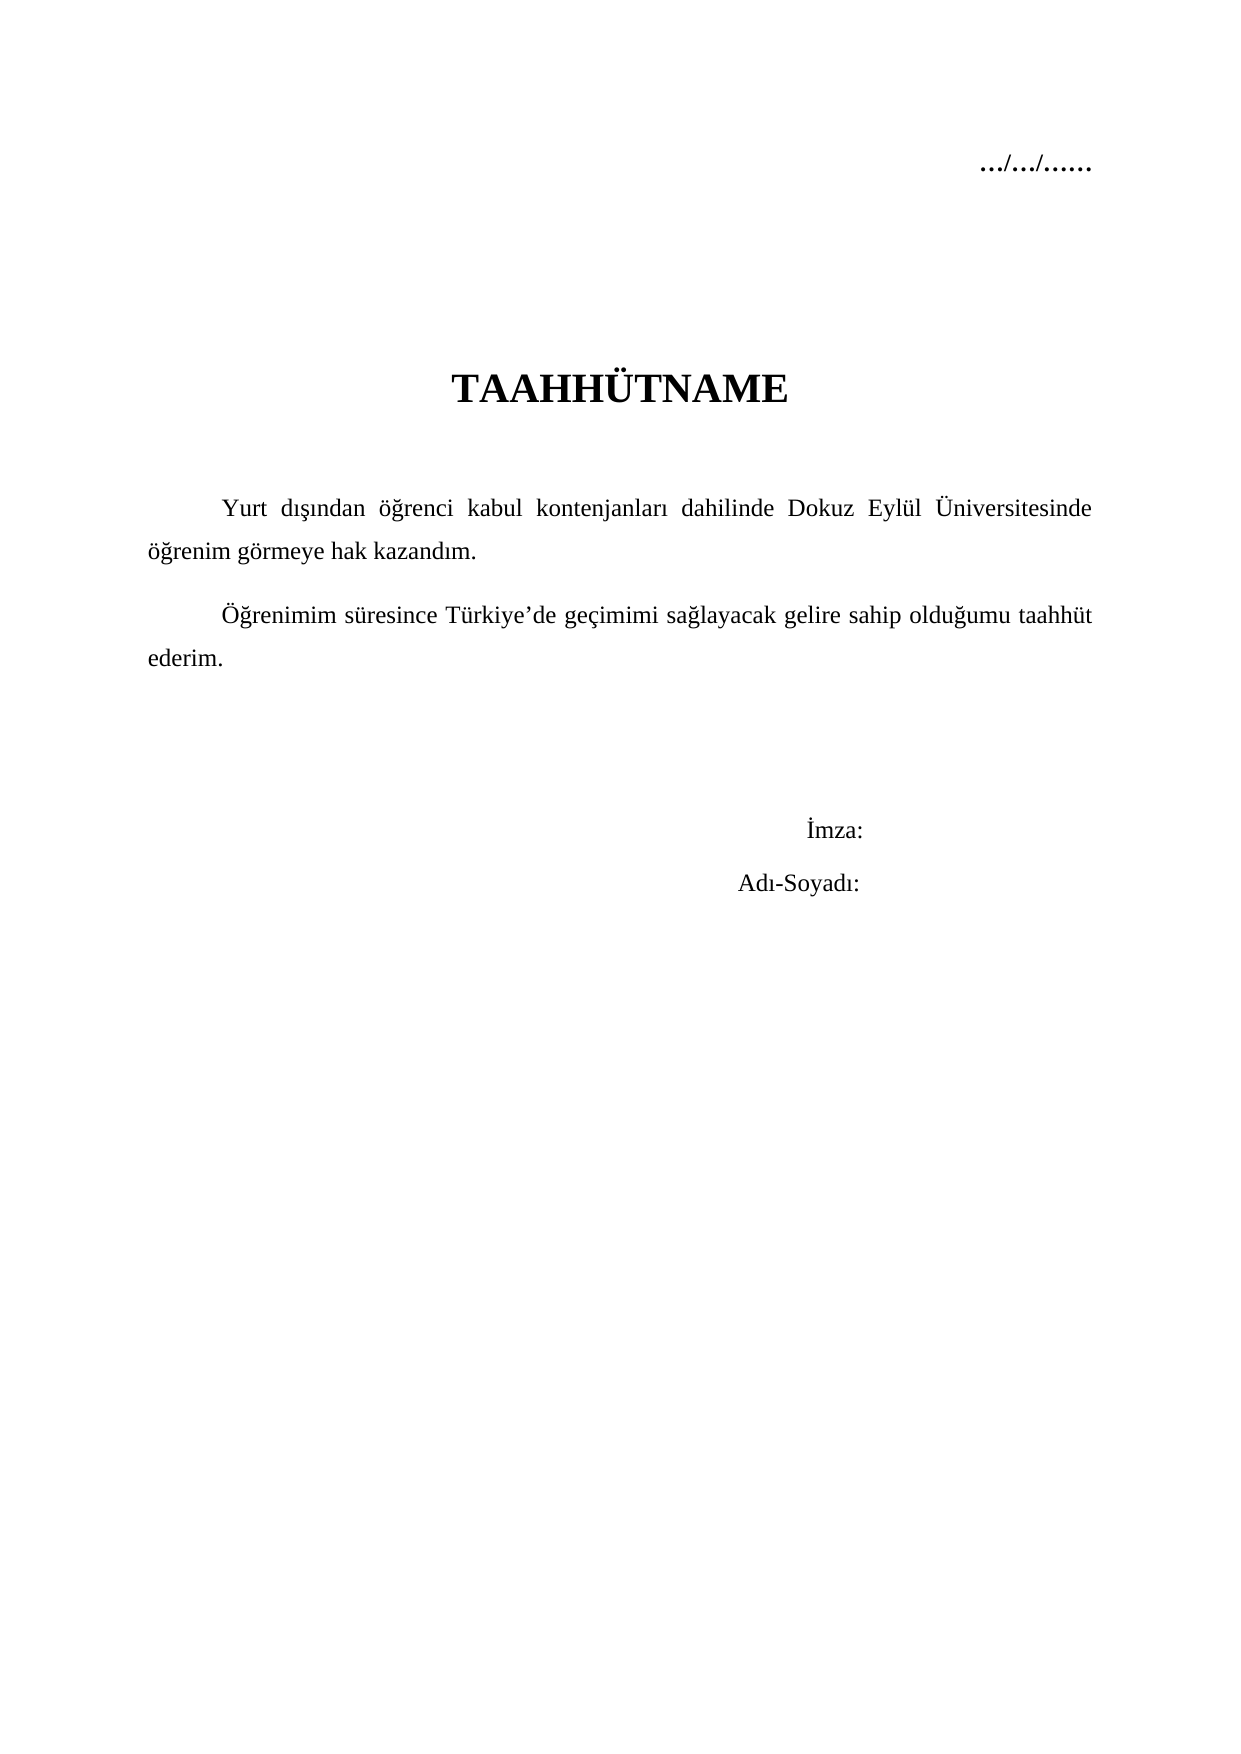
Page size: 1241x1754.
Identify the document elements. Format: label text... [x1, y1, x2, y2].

text Adı-Soyadı: [148, 868, 1093, 897]
text …/…/…… [148, 148, 1093, 176]
text Öğrenimim süresince Türkiye’de geçimimi sağlayacak gelire sahip olduğumu taahhüt ederim. [148, 600, 1093, 672]
text İmza: [148, 815, 1093, 843]
text TAAHHÜTNAME [148, 363, 1093, 411]
text Yurt dışından öğrenci kabul kontenjanları dahilinde Dokuz Eylül Üniversitesinde öğrenim görmeye hak kazandım. [148, 493, 1093, 565]
